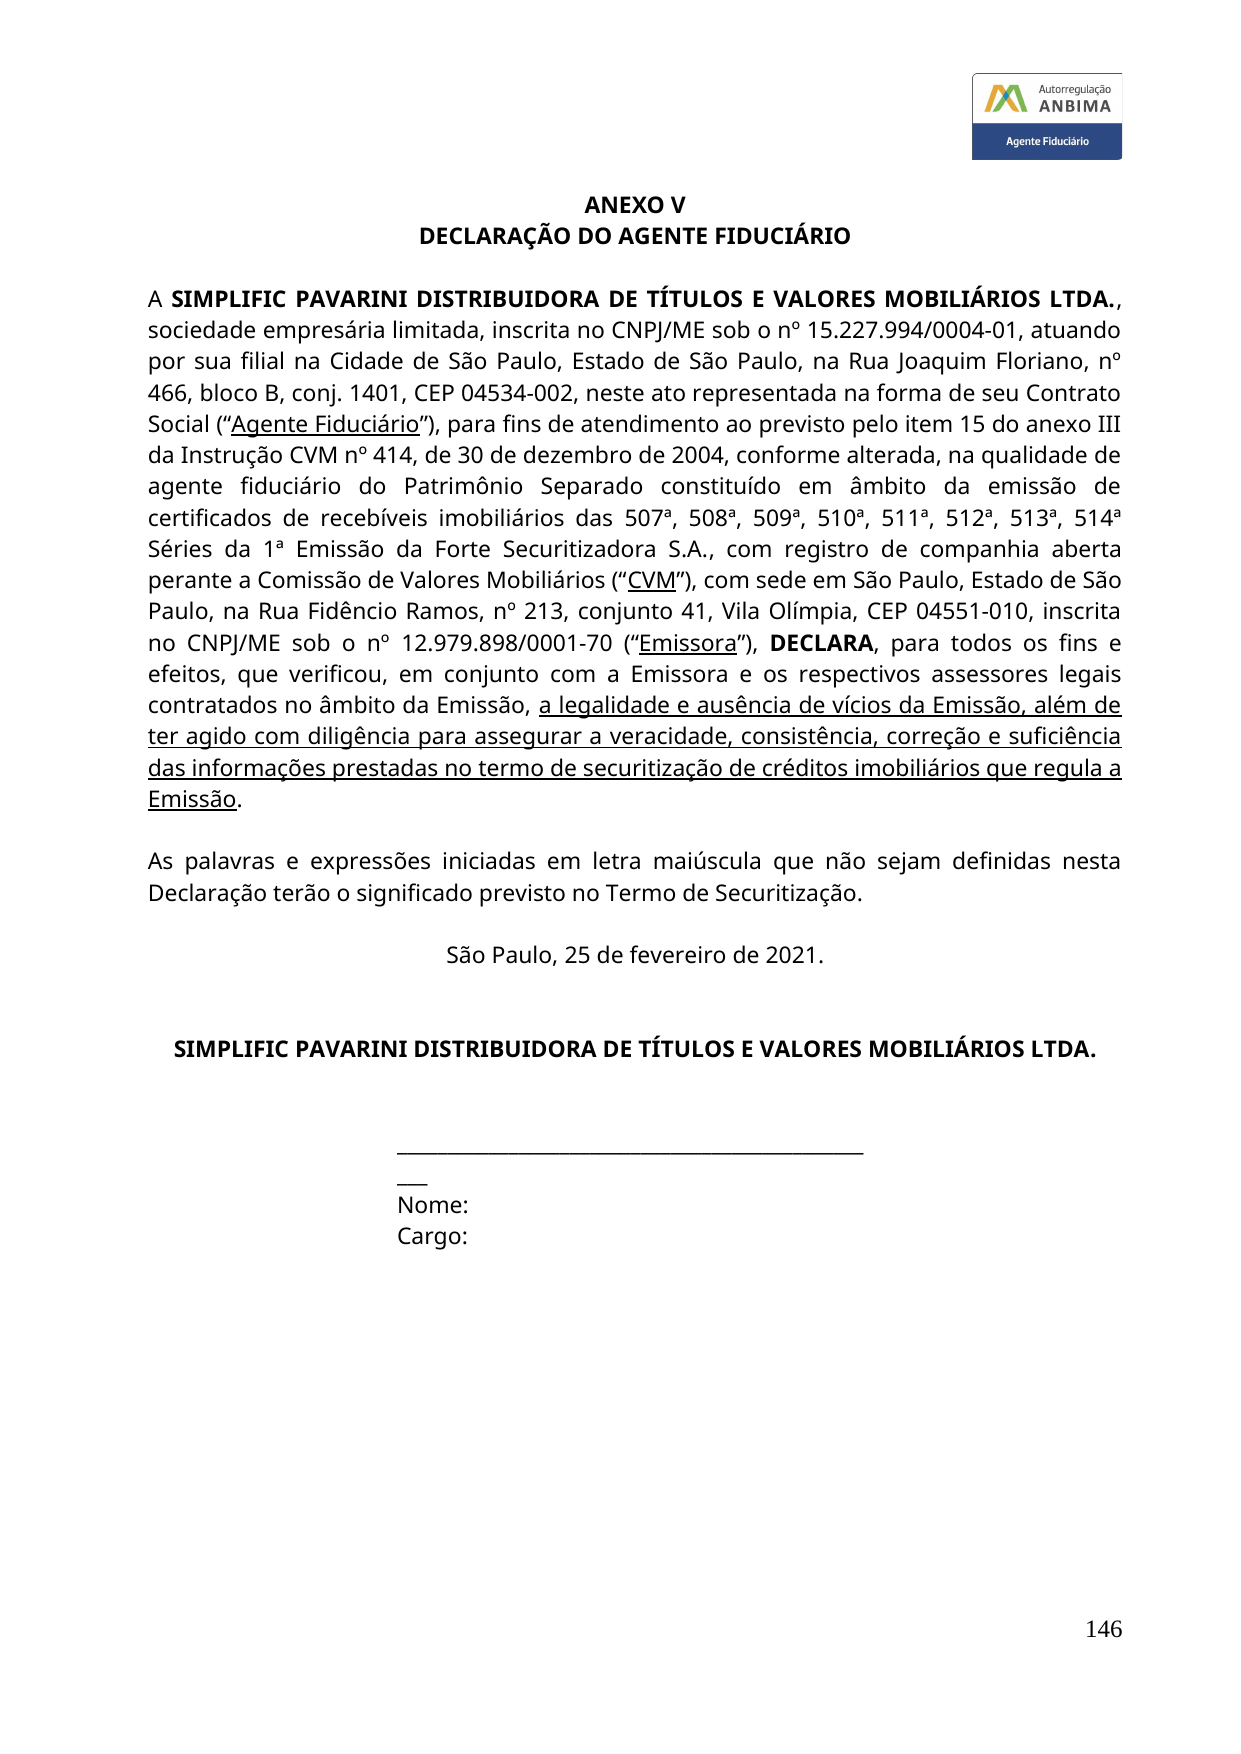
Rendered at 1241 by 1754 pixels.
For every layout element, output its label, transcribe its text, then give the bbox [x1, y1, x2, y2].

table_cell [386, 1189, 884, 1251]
text São Paulo, 25 de fevereiro de 2021. [148, 938, 1122, 970]
picture [972, 73, 1123, 160]
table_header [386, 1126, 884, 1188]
text SIMPLIFIC PAVARINI DISTRIBUIDORA DE TÍTULOS E VALORES MOBILIÁRIOS LTDA. [148, 1032, 1122, 1063]
subtitle ANEXO V [148, 188, 1122, 220]
text As palavras e expressões iniciadas em letra maiúscula que não sejam definidas nesta Declaração terão o significado previsto no Termo de Securitização. [148, 845, 1122, 907]
text A SIMPLIFIC PAVARINI DISTRIBUIDORA DE TÍTULOS E VALORES MOBILIÁRIOS LTDA., sociedade empresária limitada, inscrita no CNPJ/ME sob o nº 15.227.994/0004-01, atuando por sua filial na Cidade de São Paulo, Estado de São Paulo, na Rua Joaquim Floriano, nº 466, bloco B, conj. 1401, CEP 04534-002, neste ato representada na forma de seu Contrato Social (“Agente Fiduciário”), para fins de atendimento ao previsto pelo item 15 do anexo III da Instrução CVM nº 414, de 30 de dezembro de 2004, conforme alterada, na qualidade de agente fiduciário do Patrimônio Separado constituído em âmbito da emissão de certificados de recebíveis imobiliários das 507ª, 508ª, 509ª, 510ª, 511ª, 512ª, 513ª, 514ª Séries da 1ª Emissão da Forte Securitizadora S.A., com registro de companhia aberta perante a Comissão de Valores Mobiliários (“CVM”), com sede em São Paulo, Estado de São Paulo, na Rua Fidêncio Ramos, nº 213, conjunto 41, Vila Olímpia, CEP 04551-010, inscrita no CNPJ/ME sob o nº 12.979.898/0001-70 (“Emissora”), DECLARA, para todos os fins e efeitos, que verificou, em conjunto com a Emissora e os respectivos assessores legais contratados no âmbito da Emissão, a legalidade e ausência de vícios da Emissão, além de ter agido com diligência para assegurar a veracidade, consistência, correção e suficiência das informações prestadas no termo de securitização de créditos imobiliários que regula a Emissão. [148, 282, 1122, 747]
text DECLARAÇÃO DO AGENTE FIDUCIÁRIO [148, 220, 1122, 251]
